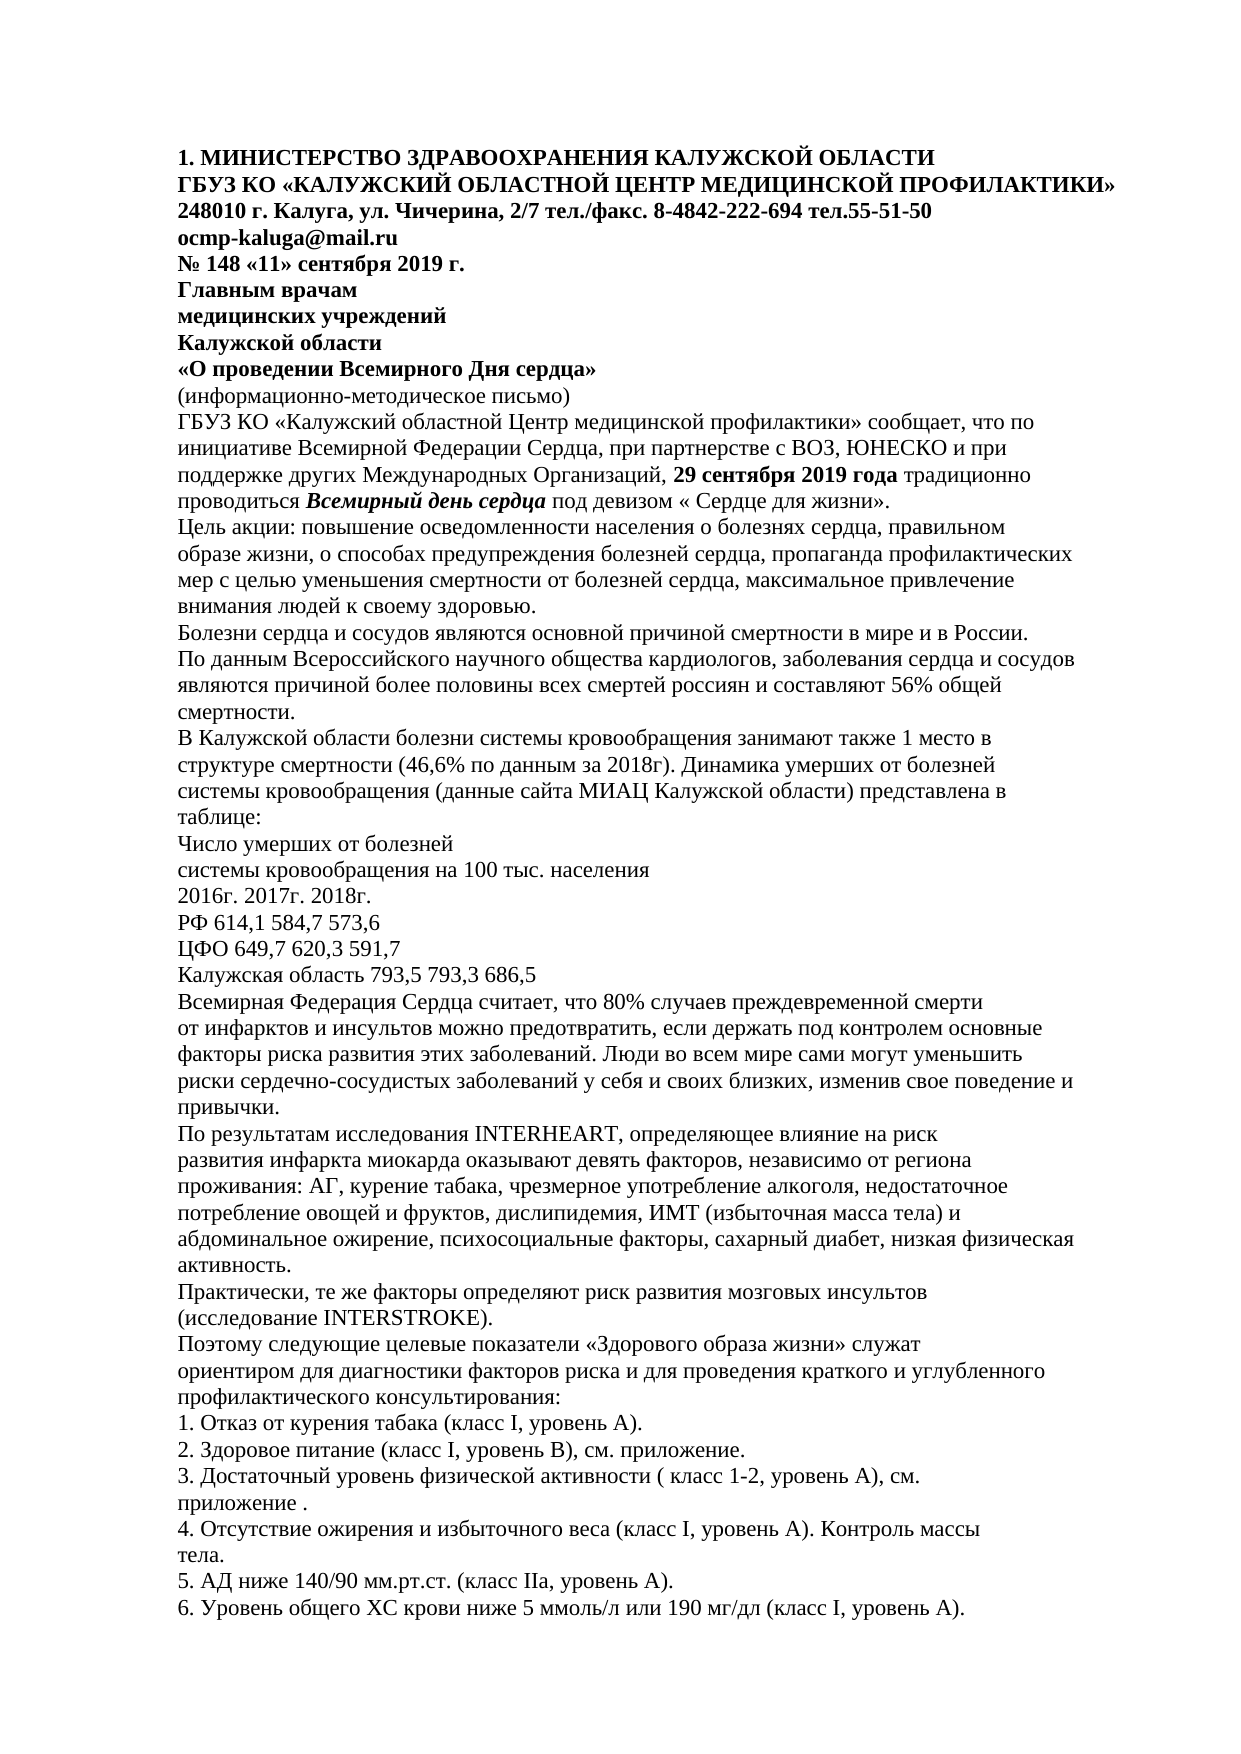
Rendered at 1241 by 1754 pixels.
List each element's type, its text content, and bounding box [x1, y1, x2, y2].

text «О проведении Всемирного Дня сердца» [177, 355, 1152, 382]
text (исследование INTERSTROKE). [177, 1304, 1152, 1330]
text В Калужской области болезни системы кровообращения занимают также 1 место в [177, 724, 1152, 751]
text По данным Всероссийского научного общества кардиологов, заболевания сердца и сосудов [177, 645, 1152, 672]
text 248010 г. Калуга, ул. Чичерина, 2/7 тел./факс. 8-4842-222-694 тел.55-51-50 [177, 197, 1152, 223]
text ЦФО 649,7 620,3 591,7 [177, 935, 1152, 961]
text факторы риска развития этих заболеваний. Люди во всем мире сами могут уменьшить [177, 1041, 1152, 1067]
text привычки. [177, 1093, 1152, 1119]
text смертности. [177, 698, 1152, 724]
text структуре смертности (46,6% по данным за 2018г). Динамика умерших от болезней [177, 751, 1152, 777]
text системы кровообращения (данные сайта МИАЦ Калужской области) представлена в [177, 777, 1152, 803]
text образе жизни, о способах предупреждения болезней сердца, пропаганда профилактических [177, 540, 1152, 566]
text проживания: АГ, курение табака, чрезмерное употребление алкоголя, недостаточное [177, 1172, 1152, 1199]
text профилактического консультирования: [177, 1383, 1152, 1409]
text 1. Отказ от курения табака (класс I, уровень А). [177, 1409, 1152, 1436]
text таблице: [177, 803, 1152, 830]
text внимания людей к своему здоровью. [177, 592, 1152, 619]
text активность. [177, 1251, 1152, 1278]
text № 148 «11» сентября 2019 г. [177, 250, 1152, 276]
text ГБУЗ КО «КАЛУЖСКИЙ ОБЛАСТНОЙ ЦЕНТР МЕДИЦИНСКОЙ ПРОФИЛАКТИКИ» [177, 171, 1152, 197]
text развития инфаркта миокарда оказывают девять факторов, независимо от региона [177, 1146, 1152, 1172]
text потребление овощей и фруктов, дислипидемия, ИМТ (избыточная масса тела) и [177, 1199, 1152, 1225]
text Калужская область 793,5 793,3 686,5 [177, 961, 1152, 988]
text (информационно-методическое письмо) [177, 382, 1152, 408]
text абдоминальное ожирение, психосоциальные факторы, сахарный диабет, низкая физическая [177, 1225, 1152, 1251]
text Болезни сердца и сосудов являются основной причиной смертности в мире и в России. [177, 619, 1152, 645]
text 3. Достаточный уровень физической активности ( класс 1-2, уровень А), см. [177, 1462, 1152, 1488]
text 6. Уровень общего ХС крови ниже 5 ммоль/л или 190 мг/дл (класс I, уровень А). [177, 1594, 1152, 1620]
text ориентиром для диагностики факторов риска и для проведения краткого и углубленного [177, 1357, 1152, 1383]
text являются причиной более половины всех смертей россиян и составляют 56% общей [177, 672, 1152, 698]
text мер с целью уменьшения смертности от болезней сердца, максимальное привлечение [177, 566, 1152, 592]
text 2. Здоровое питание (класс I, уровень В), см. приложение. [177, 1436, 1152, 1462]
text Всемирная Федерация Сердца считает, что 80% случаев преждевременной смерти [177, 988, 1152, 1014]
text риски сердечно-сосудистых заболеваний у себя и своих близких, изменив свое поведение и [177, 1067, 1152, 1093]
text РФ 614,1 584,7 573,6 [177, 909, 1152, 935]
text от инфарктов и инсультов можно предотвратить, если держать под контролем основные [177, 1014, 1152, 1041]
text Калужской области [177, 329, 1152, 355]
text тела. [177, 1541, 1152, 1568]
text Число умерших от болезней [177, 830, 1152, 856]
text Практически, те же факторы определяют риск развития мозговых инсультов [177, 1278, 1152, 1304]
text 5. АД ниже 140/90 мм.рт.ст. (класс IIa, уровень А). [177, 1568, 1152, 1594]
text ocmp-kaluga@mail.ru [177, 223, 1152, 250]
text системы кровообращения на 100 тыс. населения [177, 856, 1152, 882]
text По результатам исследования INTERHEART, определяющее влияние на риск [177, 1119, 1152, 1146]
text 1. МИНИСТЕРСТВО ЗДРАВООХРАНЕНИЯ КАЛУЖСКОЙ ОБЛАСТИ [177, 144, 1152, 171]
text приложение . [177, 1488, 1152, 1515]
text Цель акции: повышение осведомленности населения о болезнях сердца, правильном [177, 513, 1152, 540]
text 2016г. 2017г. 2018г. [177, 882, 1152, 909]
text проводиться Всемирный день сердца под девизом « Сердце для жизни». [177, 487, 1152, 513]
text 4. Отсутствие ожирения и избыточного веса (класс I, уровень А). Контроль массы [177, 1515, 1152, 1541]
text Главным врачам [177, 276, 1152, 303]
text ГБУЗ КО «Калужский областной Центр медицинской профилактики» сообщает, что по [177, 408, 1152, 434]
text инициативе Всемирной Федерации Сердца, при партнерстве с ВОЗ, ЮНЕСКО и при [177, 434, 1152, 461]
text медицинских учреждений [177, 303, 1152, 329]
text Поэтому следующие целевые показатели «Здорового образа жизни» служат [177, 1330, 1152, 1357]
text поддержке других Международных Организаций, 29 сентября 2019 года традиционно [177, 461, 1152, 487]
